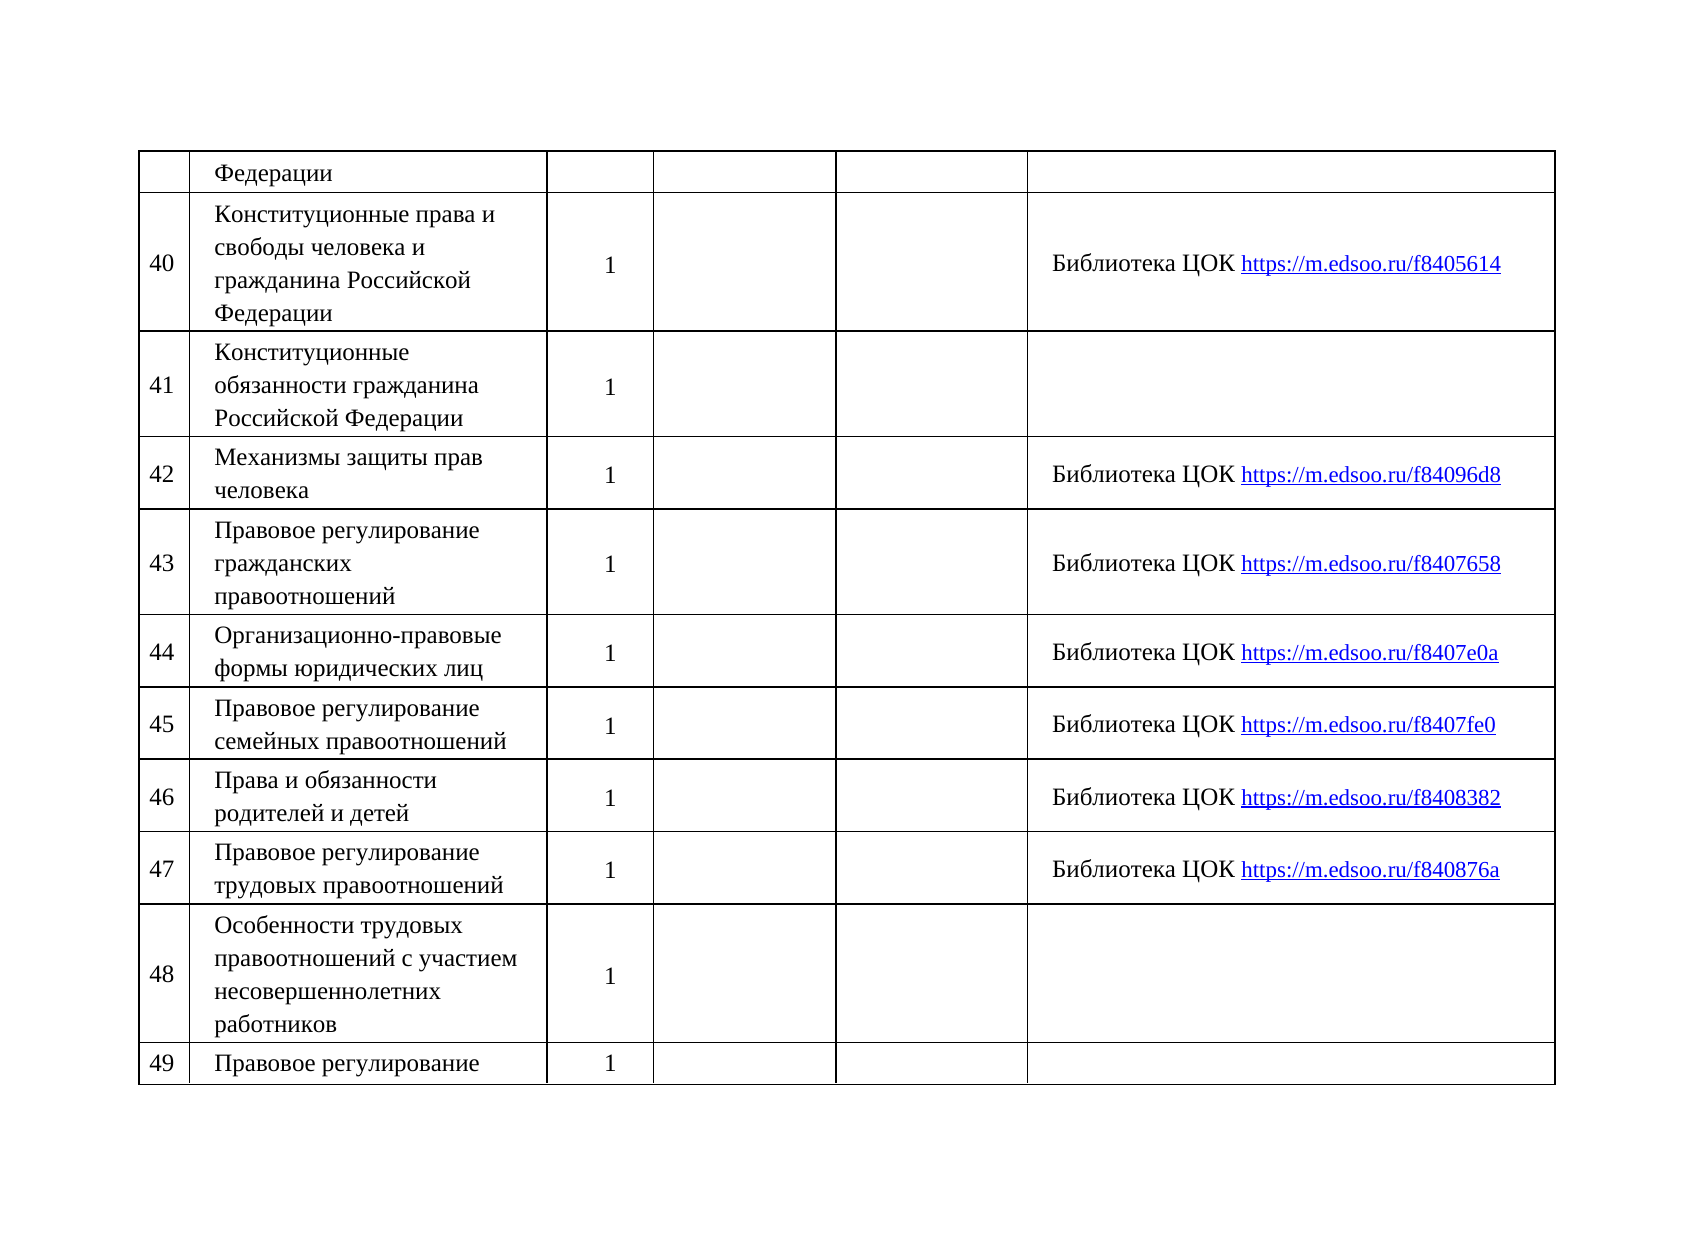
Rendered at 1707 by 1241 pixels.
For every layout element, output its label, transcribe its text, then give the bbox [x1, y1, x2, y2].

table_cell 1 [548, 832, 653, 903]
table_cell [837, 510, 1027, 613]
table_cell Особенности трудовых правоотношений с участием несовершеннолетних работников [190, 905, 546, 1042]
table_cell [654, 688, 835, 758]
table_cell [654, 437, 835, 508]
table_cell Библиотека ЦОК https://m.edsoo.ru/f840876a [1028, 832, 1554, 903]
table_cell 40 [140, 193, 189, 330]
table_cell 1 [548, 193, 653, 330]
table_cell 1 [548, 760, 653, 831]
table_cell Библиотека ЦОК https://m.edsoo.ru/f84096d8 [1028, 437, 1554, 508]
table_cell [837, 332, 1027, 436]
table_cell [190, 152, 546, 192]
table_cell [654, 615, 835, 686]
table_cell [654, 332, 835, 436]
table_cell [837, 832, 1027, 903]
table_cell [837, 760, 1027, 831]
table_cell [654, 152, 835, 192]
table_cell 45 [140, 688, 189, 758]
table_cell [837, 615, 1027, 686]
table_cell 1 [548, 688, 653, 758]
table_cell 1 [548, 437, 653, 508]
table_cell [654, 1043, 835, 1083]
table_cell 1 [548, 1043, 653, 1083]
table_cell [837, 688, 1027, 758]
table_cell Организационно-правовые формы юридических лиц [190, 615, 546, 686]
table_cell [190, 1043, 546, 1083]
table_cell 46 [140, 760, 189, 831]
table_cell 47 [140, 832, 189, 903]
table_cell 39 [140, 152, 189, 192]
table_cell 1 [548, 332, 653, 436]
table_cell Библиотека ЦОК https://m.edsoo.ru/f8407e0a [1028, 615, 1554, 686]
table_cell [654, 760, 835, 831]
table_cell [654, 905, 835, 1042]
table_cell [654, 510, 835, 613]
table_cell [837, 1043, 1027, 1083]
table_cell 42 [140, 437, 189, 508]
table_cell [654, 832, 835, 903]
table_cell [1028, 332, 1554, 436]
table_cell 44 [140, 615, 189, 686]
table_cell [837, 905, 1027, 1042]
table_cell [1028, 1043, 1554, 1083]
table_cell Правовое регулирование семейных правоотношений [190, 688, 546, 758]
table_cell 1 [548, 615, 653, 686]
table_cell 1 [548, 905, 653, 1042]
table_cell Библиотека ЦОК https://m.edsoo.ru/f8405614 [1028, 193, 1554, 330]
table_cell Права и обязанности родителей и детей [190, 760, 546, 831]
table_cell Библиотека ЦОК https://m.edsoo.ru/f8407fe0 [1028, 688, 1554, 758]
table_cell 48 [140, 905, 189, 1042]
table_cell 1 [548, 510, 653, 613]
table_cell Правовое регулирование гражданских правоотношений [190, 510, 546, 613]
table_cell [837, 437, 1027, 508]
table_cell [837, 193, 1027, 330]
table_cell [654, 193, 835, 330]
table_cell 41 [140, 332, 189, 436]
table_cell Конституционные права и свободы человека и гражданина Российской Федерации [190, 193, 546, 330]
table_cell [1028, 905, 1554, 1042]
table_cell 43 [140, 510, 189, 613]
table_cell [837, 152, 1027, 192]
table_cell 49 [140, 1043, 189, 1083]
table_cell Конституционные обязанности гражданина Российской Федерации [190, 332, 546, 436]
table_cell 1 [548, 152, 653, 192]
table_cell Механизмы защиты прав человека [190, 437, 546, 508]
table_cell Библиотека ЦОК https://m.edsoo.ru/f8408382 [1028, 760, 1554, 831]
table_cell Правовое регулирование трудовых правоотношений [190, 832, 546, 903]
table_cell Библиотека ЦОК https://m.edsoo.ru/f8407658 [1028, 510, 1554, 613]
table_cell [1028, 152, 1554, 192]
